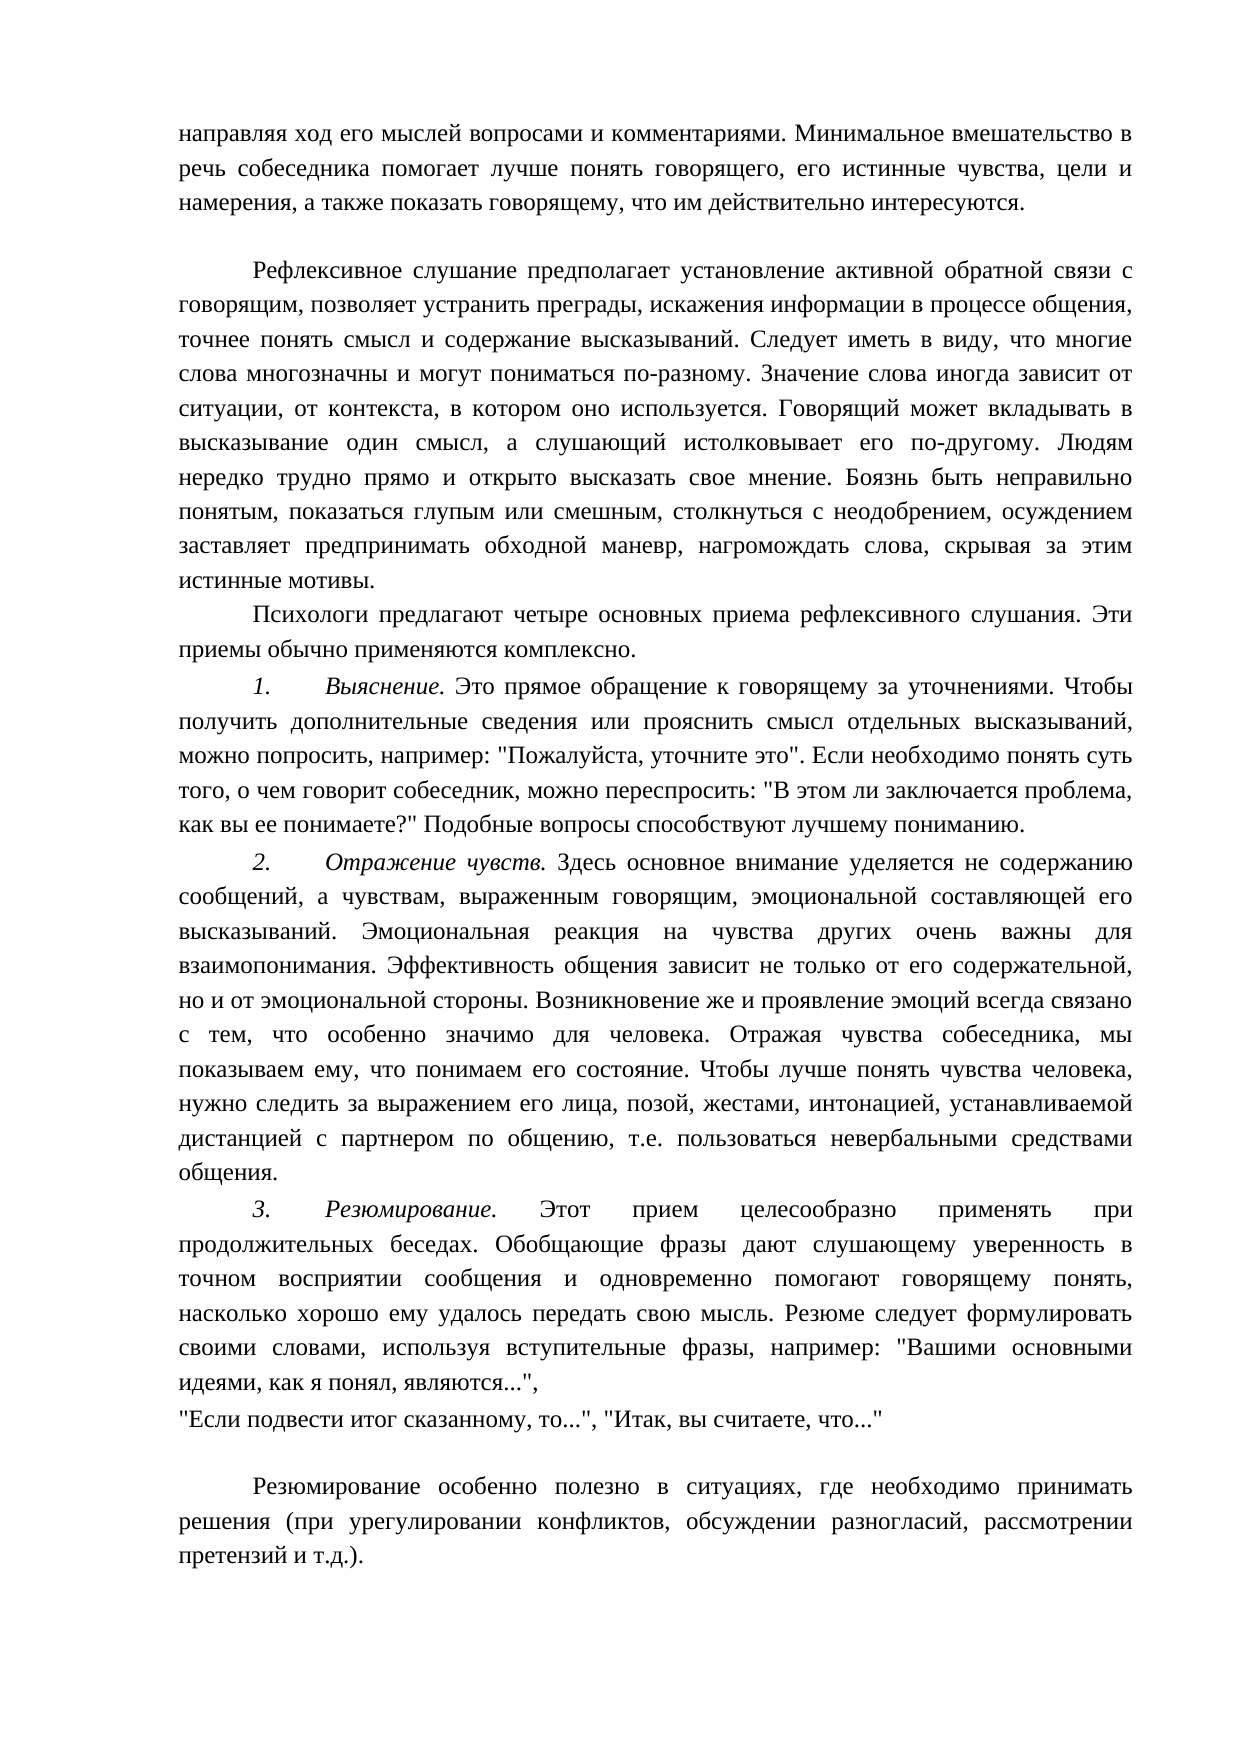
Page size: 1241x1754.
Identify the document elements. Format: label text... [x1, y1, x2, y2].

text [178, 118, 1134, 216]
list Отражение чувств. Здесь основное внимание уделяется не содержанию сообщений, а чувствам, выраженным говорящим, эмоциональной составляющей его высказываний. Эмоциональная реакция на чувства других очень важны для взаимопонимания. Эффективность общения зависит не только от его содержательной, но и от эмоциональной стороны. Возникновение же и проявление эмоций всегда связано с тем, что особенно значимо для человека. Отражая чувства собеседника, мы показываем ему, что понимаем его состояние. Чтобы лучше понять чувства человека, нужно следить за выражением его лица, позой, жестами, интонацией, устанавливаемой дистанцией с партнером по общению, т.е. пользоваться невербальными средствами общения. [178, 847, 1134, 1186]
text Психологи предлагают четыре основных приема рефлексивного слушания. Эти приемы обычно применяются комплексно. [178, 599, 1134, 663]
text Рефлексивное слушание предполагает установление активной обратной связи с говорящим, позволяет устранить преграды, искажения информации в процессе общения, точнее понять смысл и содержание высказываний. Следует иметь в виду, что многие слова многозначны и могут пониматься по-разному. Значение слова иногда зависит от ситуации, от контекста, в котором оно используется. Говорящий может вкладывать в высказывание один смысл, а слушающий истолковывает его по-другому. Людям нередко трудно прямо и открыто высказать свое мнение. Боязнь быть неправильно понятым, показаться глупым или смешным, столкнуться с неодобрением, осуждением заставляет предпринимать обходной маневр, нагромождать слова, скрывая за этим истинные мотивы. [178, 255, 1134, 594]
text Резюмирование особенно полезно в ситуациях, где необходимо принимать решения (при урегулировании конфликтов, обсуждении разногласий, рассмотрении претензий и т.д.). [178, 1471, 1134, 1569]
list Резюмирование. Этот прием целесообразно применять при продолжительных беседах. Обобщающие фразы дают слушающему уверенность в точном восприятии сообщения и одновременно помогают говорящему понять, насколько хорошо ему удалось передать свою мысль. Резюме следует формулировать своими словами, используя вступительные фразы, например: "Вашими основными идеями, как я понял, являются...", [178, 1194, 1134, 1396]
list Выяснение. Это прямое обращение к говорящему за уточнениями. Чтобы получить дополнительные сведения или прояснить смысл отдельных высказываний, можно попросить, например: "Пожалуйста, уточните это". Если необходимо понять суть того, о чем говорит собеседник, можно переспросить: "В этом ли заключается проблема, как вы ее понимаете?" Подобные вопросы способствуют лучшему пониманию. [178, 671, 1134, 838]
text "Если подвести итог сказанному, то...", "Итак, вы считаете, что..." [178, 1404, 1134, 1433]
